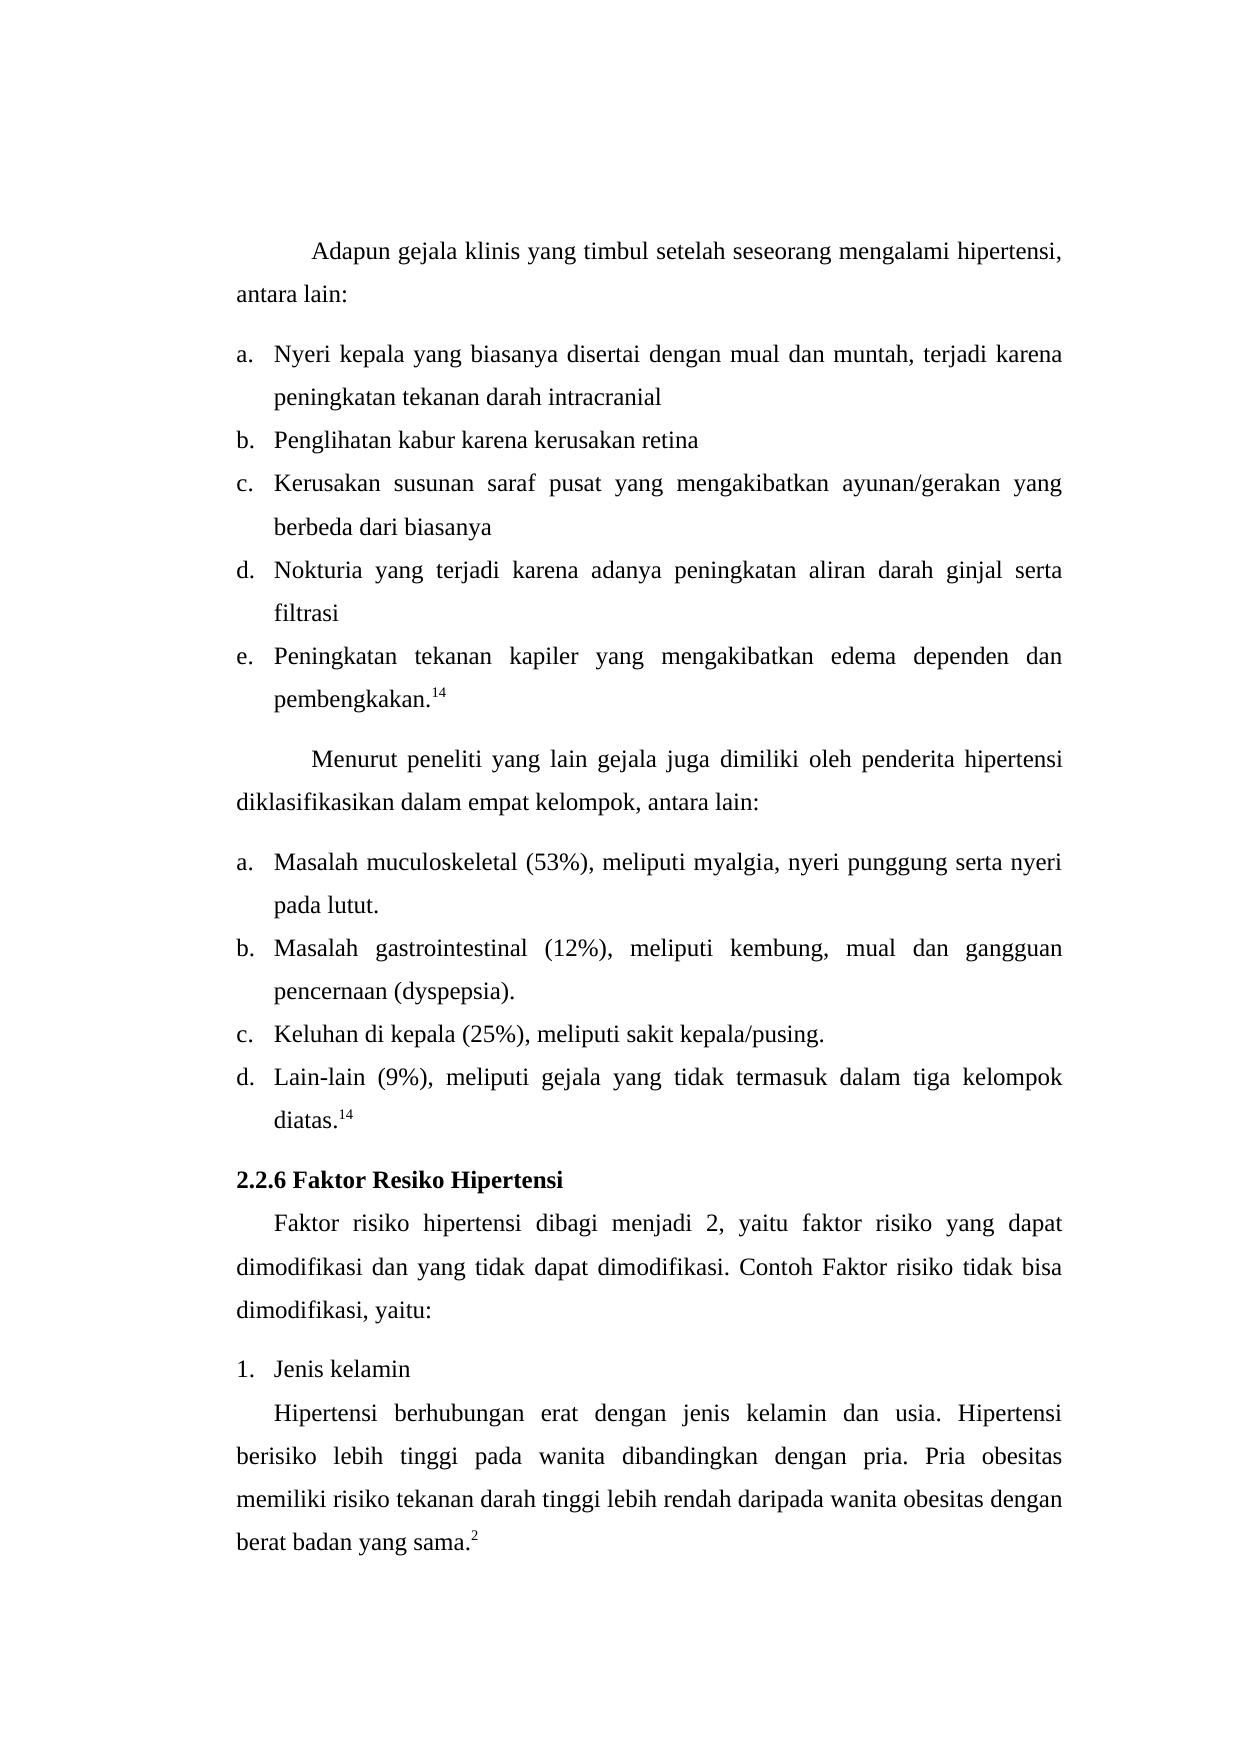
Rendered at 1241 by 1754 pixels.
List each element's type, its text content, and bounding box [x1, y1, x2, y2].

list Hipertensi berhubungan erat dengan jenis kelamin dan usia. Hipertensi berisiko lebih tinggi pada wanita dibandingkan dengan pria. Pria obesitas memiliki risiko tekanan darah tinggi lebih rendah daripada wanita obesitas dengan berat badan yang sama.2 [236, 1398, 1063, 1556]
list Lain-lain (9%), meliputi gejala yang tidak termasuk dalam tiga kelompok diatas.14 [236, 1062, 1063, 1134]
text Menurut peneliti yang lain gejala juga dimiliki oleh penderita hipertensi diklasifikasikan dalam empat kelompok, antara lain: [236, 744, 1063, 816]
list Keluhan di kepala (25%), meliputi sakit kepala/pusing. [236, 1019, 1063, 1048]
list Peningkatan tekanan kapiler yang mengakibatkan edema dependen dan pembengkakan.14 [236, 641, 1063, 713]
list Masalah gastrointestinal (12%), meliputi kembung, mual dan gangguan pencernaan (dyspepsia). [236, 933, 1063, 1005]
text Adapun gejala klinis yang timbul setelah seseorang mengalami hipertensi, antara lain: [236, 236, 1063, 308]
subtitle 2.2.6 Faktor Resiko Hipertensi [236, 1165, 1063, 1194]
list Kerusakan susunan saraf pusat yang mengakibatkan ayunan/gerakan yang berbeda dari biasanya [236, 468, 1063, 540]
list Penglihatan kabur karena kerusakan retina [236, 425, 1063, 454]
list Nyeri kepala yang biasanya disertai dengan mual dan muntah, terjadi karena peningkatan tekanan darah intracranial [236, 339, 1063, 411]
list Jenis kelamin [236, 1354, 1063, 1383]
list Nokturia yang terjadi karena adanya peningkatan aliran darah ginjal serta filtrasi [236, 555, 1063, 627]
text Faktor risiko hipertensi dibagi menjadi 2, yaitu faktor risiko yang dapat dimodifikasi dan yang tidak dapat dimodifikasi. Contoh Faktor risiko tidak bisa dimodifikasi, yaitu: [236, 1208, 1063, 1323]
list Masalah muculoskeletal (53%), meliputi myalgia, nyeri punggung serta nyeri pada lutut. [236, 847, 1063, 919]
